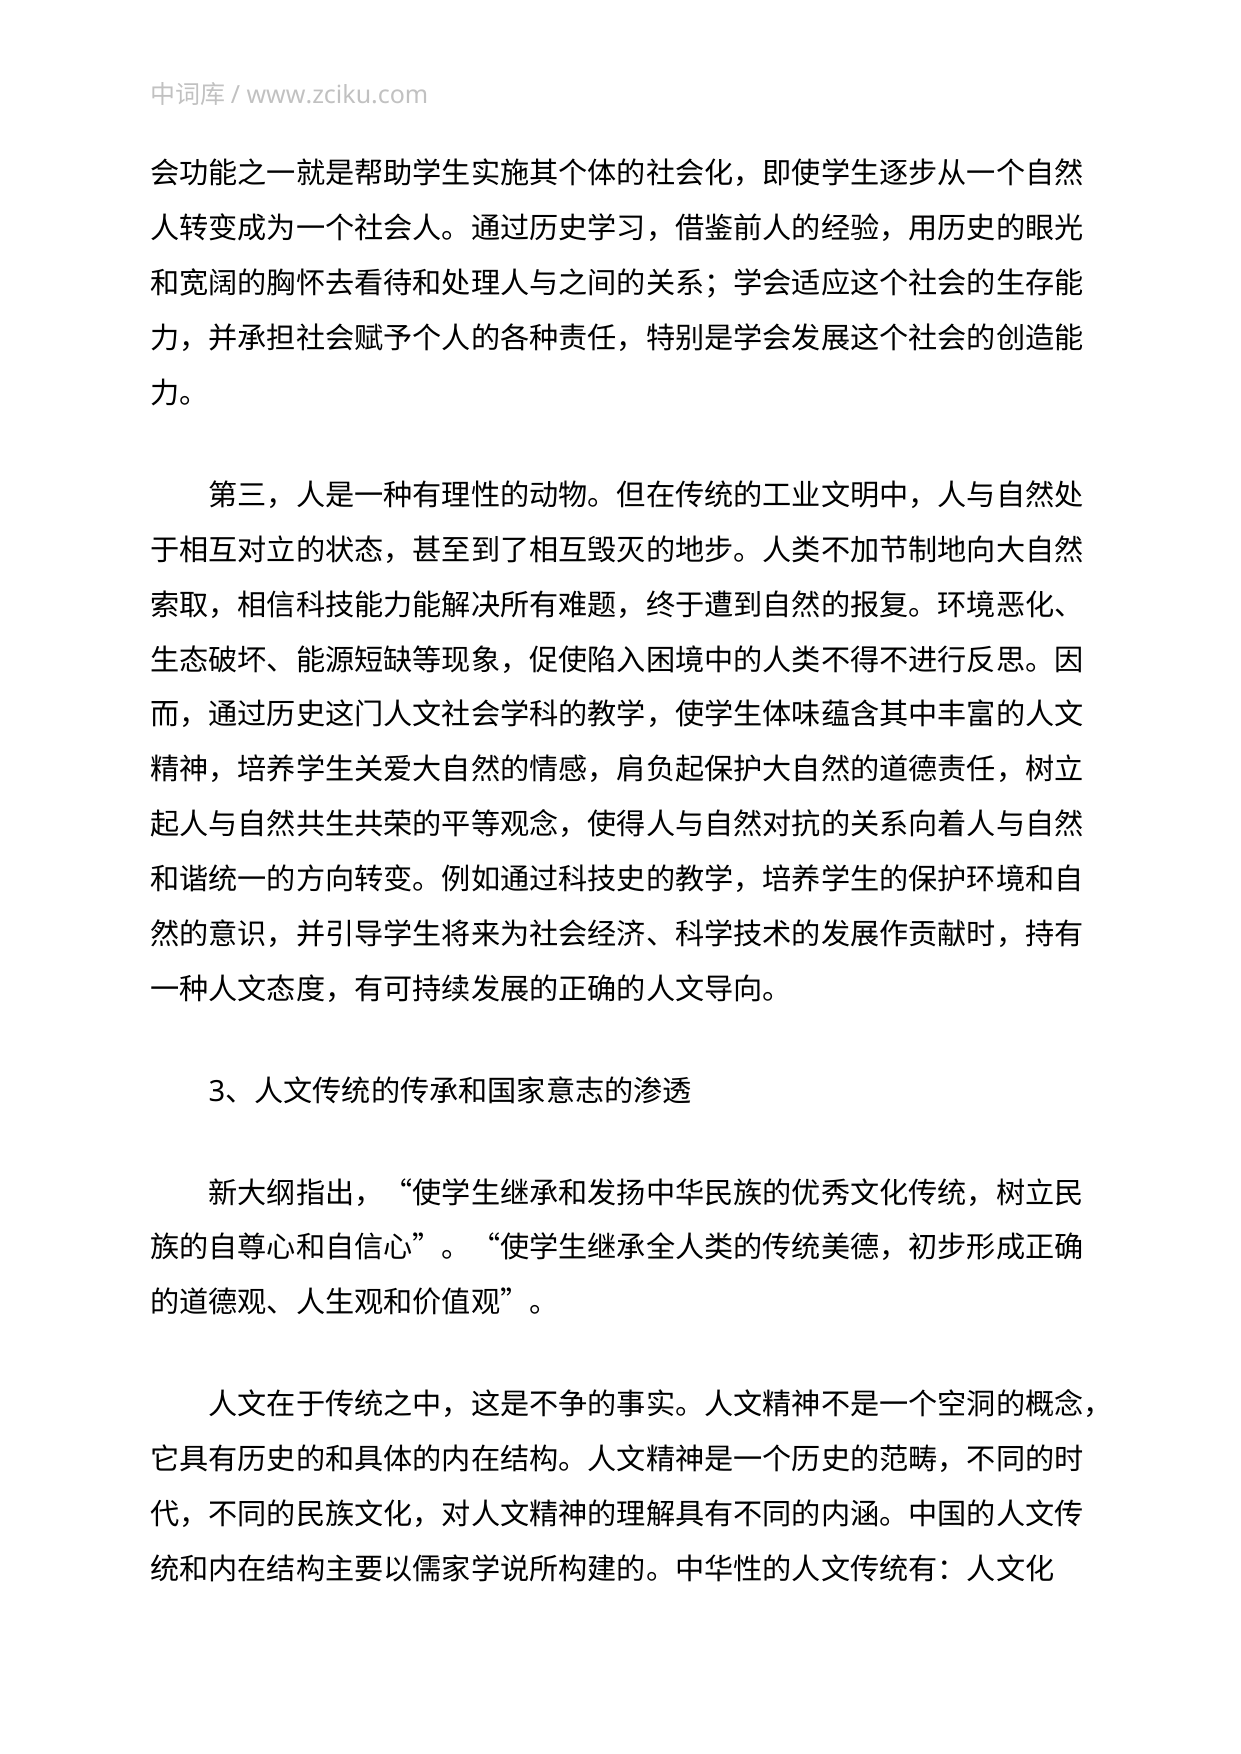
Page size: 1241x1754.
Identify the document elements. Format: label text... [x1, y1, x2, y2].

text 3、人文传统的传承和国家意志的渗透 [150, 1067, 1090, 1109]
text 新大纲指出，“使学生继承和发扬中华民族的优秀文化传统，树立民族的自尊心和自信心”。“使学生继承全人类的传统美德，初步形成正确的道德观、人生观和价值观”。 [150, 1169, 1090, 1321]
text 第三，人是一种有理性的动物。但在传统的工业文明中，人与自然处于相互对立的状态，甚至到了相互毁灭的地步。人类不加节制地向大自然索取，相信科技能力能解决所有难题，终于遭到自然的报复。环境恶化、生态破坏、能源短缺等现象，促使陷入困境中的人类不得不进行反思。因而，通过历史这门人文社会学科的教学，使学生体味蕴含其中丰富的人文精神，培养学生关爱大自然的情感，肩负起保护大自然的道德责任，树立起人与自然共生共荣的平等观念，使得人与自然对抗的关系向着人与自然和谐统一的方向转变。例如通过科技史的教学，培养学生的保护环境和自然的意识，并引导学生将来为社会经济、科学技术的发展作贡献时，持有一种人文态度，有可持续发展的正确的人文导向。 [150, 471, 1090, 1008]
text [150, 1381, 1090, 1588]
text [150, 150, 1090, 412]
